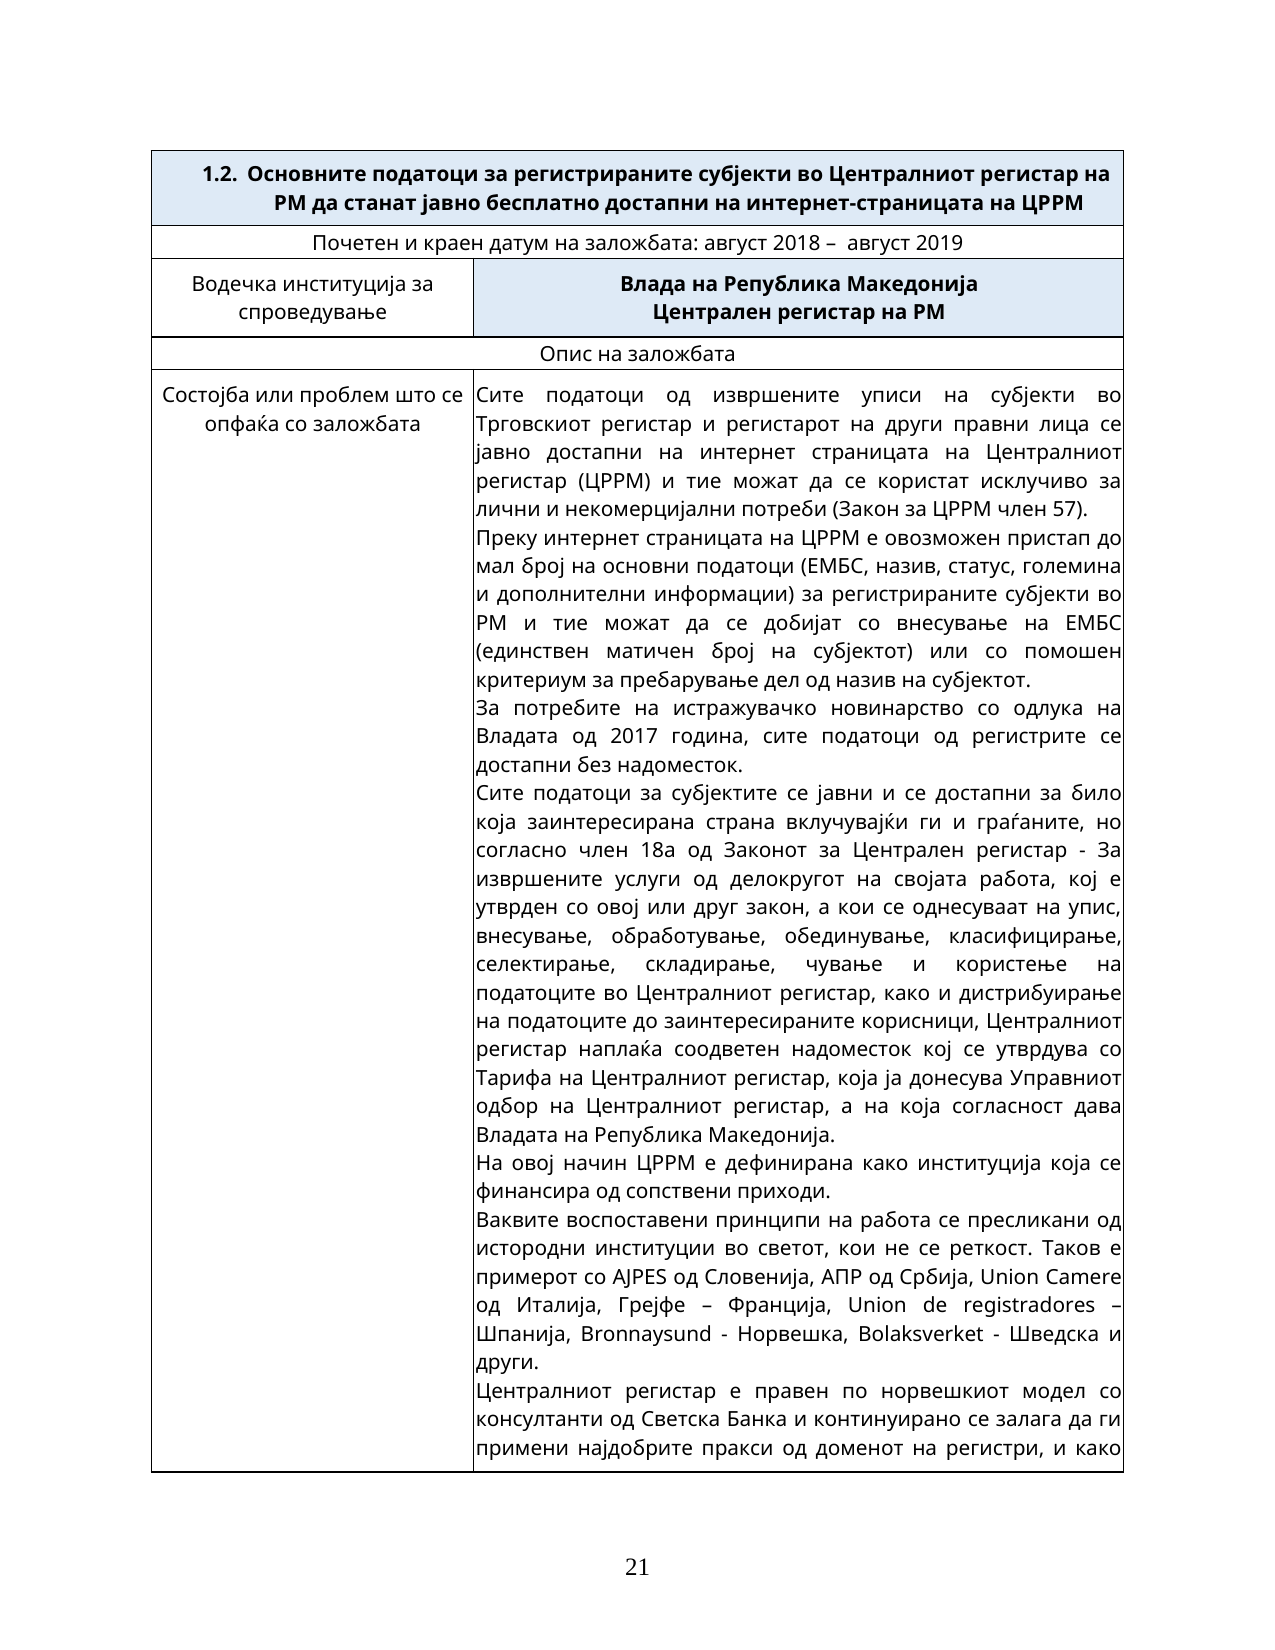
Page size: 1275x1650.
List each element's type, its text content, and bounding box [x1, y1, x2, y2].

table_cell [152, 370, 473, 1471]
table_cell Влада на Република Македонија Централен регистар на РМ [474, 259, 1123, 336]
table_cell Водечка институција за спроведување [152, 259, 473, 336]
table_cell Почетен и краен датум на заложбата: август 2018 – август 2019 [152, 226, 1123, 258]
table_header Основните податоци за регистрираните субјекти во Централниот регистар на РМ да станат јавно бесплатно достапни на интернет-страницата на ЦРРМ [152, 151, 1123, 225]
table_cell Опис на заложбата [152, 338, 1123, 369]
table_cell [474, 370, 1123, 1471]
